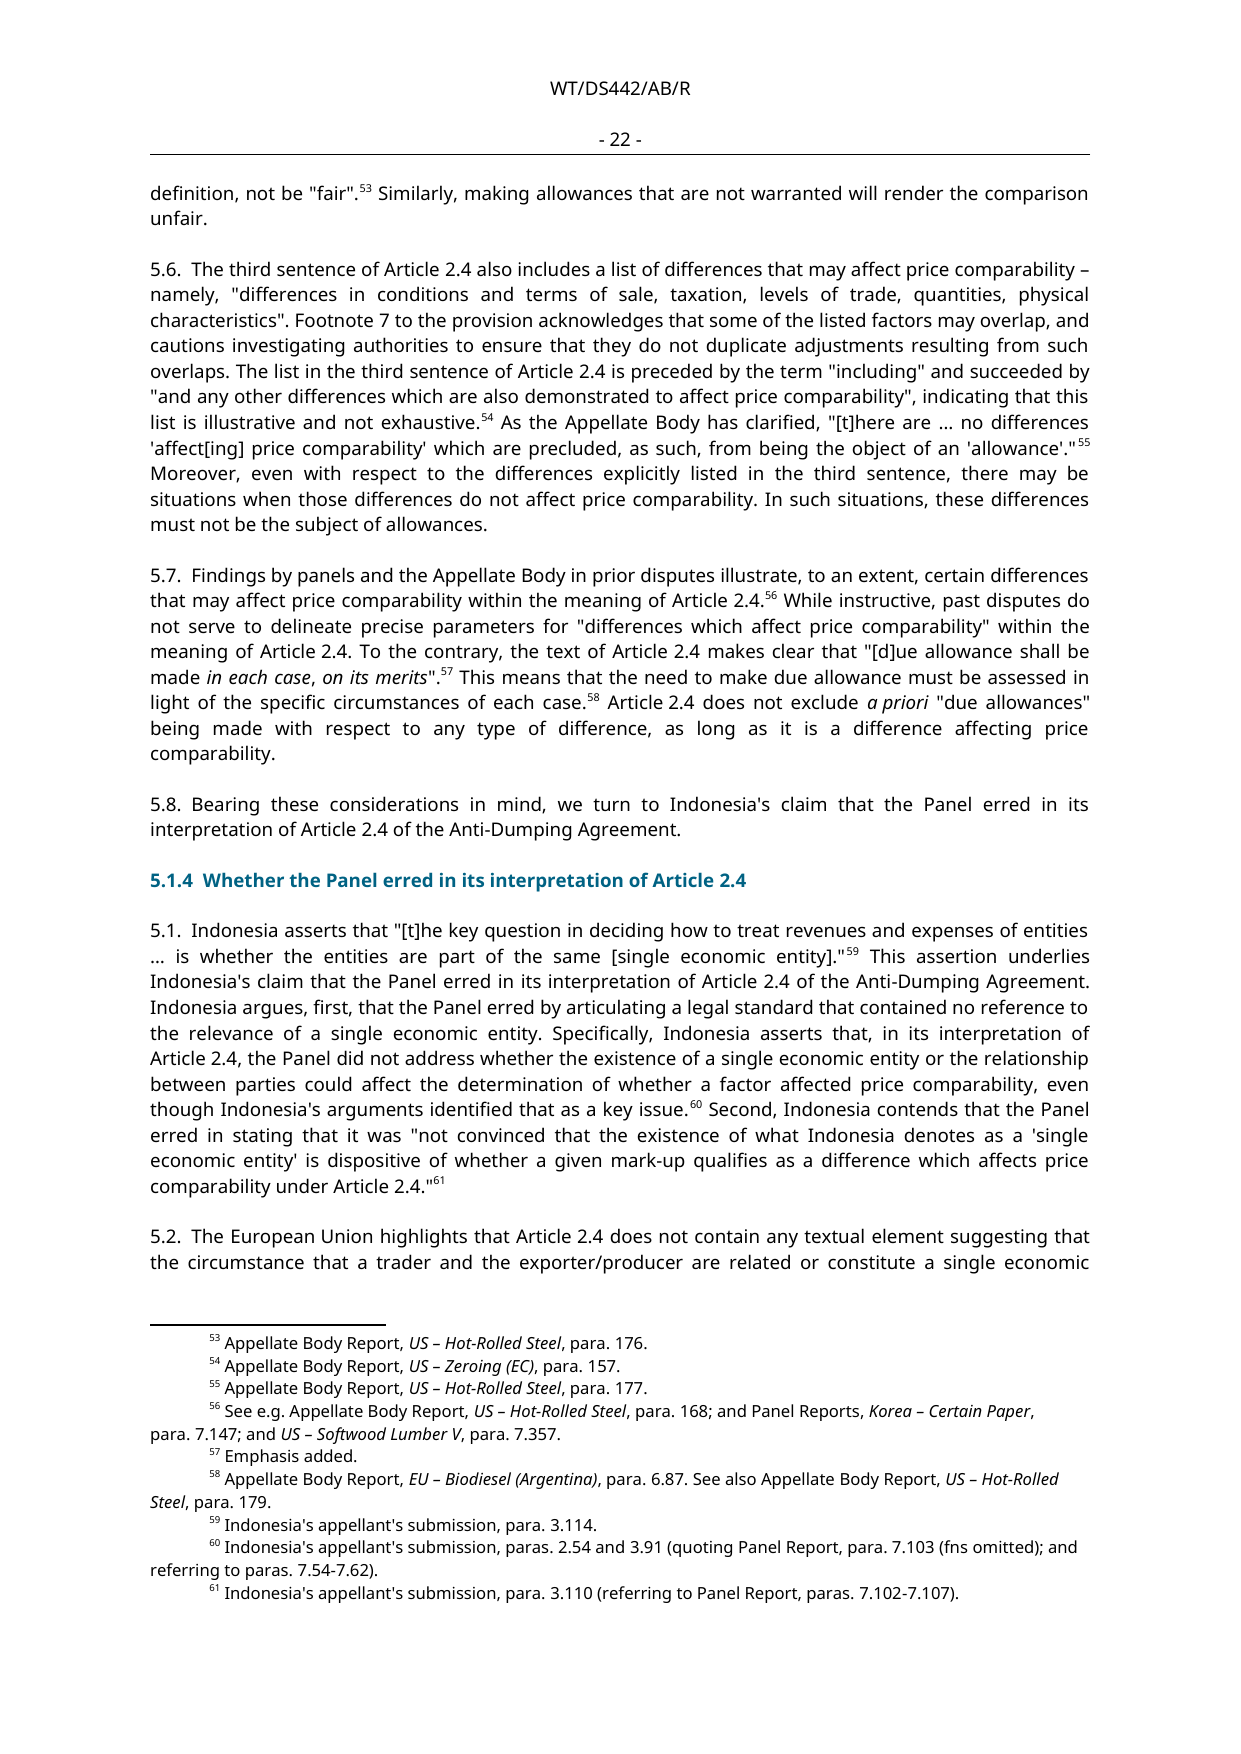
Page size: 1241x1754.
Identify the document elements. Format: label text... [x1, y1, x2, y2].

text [150, 180, 1090, 231]
text The third sentence of Article 2.4 also includes a list of differences that may affect price comparability – namely, "differences in conditions and terms of sale, taxation, levels of trade, quantities, physical characteristics". Footnote 7 to the provision acknowledges that some of the listed factors may overlap, and cautions investigating authorities to ensure that they do not duplicate adjustments resulting from such overlaps. The list in the third sentence of Article 2.4 is preceded by the term "including" and succeeded by "and any other differences which are also demonstrated to affect price comparability", indicating that this list is illustrative and not exhaustive. As the Appellate Body has clarified, "[t]here are … no differences 'affect[ing] price comparability' which are precluded, as such, from being the object of an 'allowance'." Moreover, even with respect to the differences explicitly listed in the third sentence, there may be situations when those differences do not affect price comparability. In such situations, these differences must not be the subject of allowances. [150, 256, 1090, 537]
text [150, 1223, 1090, 1274]
text Bearing these considerations in mind, we turn to Indonesia's claim that the Panel erred in its interpretation of Article 2.4 of the Anti-Dumping Agreement. [150, 791, 1090, 842]
text Findings by panels and the Appellate Body in prior disputes illustrate, to an extent, certain differences that may affect price comparability within the meaning of Article 2.4. While instructive, past disputes do not serve to delineate precise parameters for "differences which affect price comparability" within the meaning of Article 2.4. To the contrary, the text of Article 2.4 makes clear that "[d]ue allowance shall be made in each case, on its merits". This means that the need to make due allowance must be assessed in light of the specific circumstances of each case. Article 2.4 does not exclude a priori "due allowances" being made with respect to any type of difference, as long as it is a difference affecting price comparability. [150, 562, 1090, 766]
subtitle Whether the Panel erred in its interpretation of Article 2.4 [150, 867, 1090, 893]
text Indonesia asserts that "[t]he key question in deciding how to treat revenues and expenses of entities … is whether the entities are part of the same [single economic entity]." This assertion underlies Indonesia's claim that the Panel erred in its interpretation of Article 2.4 of the Anti-Dumping Agreement. Indonesia argues, first, that the Panel erred by articulating a legal standard that contained no reference to the relevance of a single economic entity. Specifically, Indonesia asserts that, in its interpretation of Article 2.4, the Panel did not address whether the existence of a single economic entity or the relationship between parties could affect the determination of whether a factor affected price comparability, even though Indonesia's arguments identified that as a key issue. Second, Indonesia contends that the Panel erred in stating that it was "not convinced that the existence of what Indonesia denotes as a 'single economic entity' is dispositive of whether a given mark-up qualifies as a difference which affects price comparability under Article 2.4." [150, 918, 1090, 1198]
